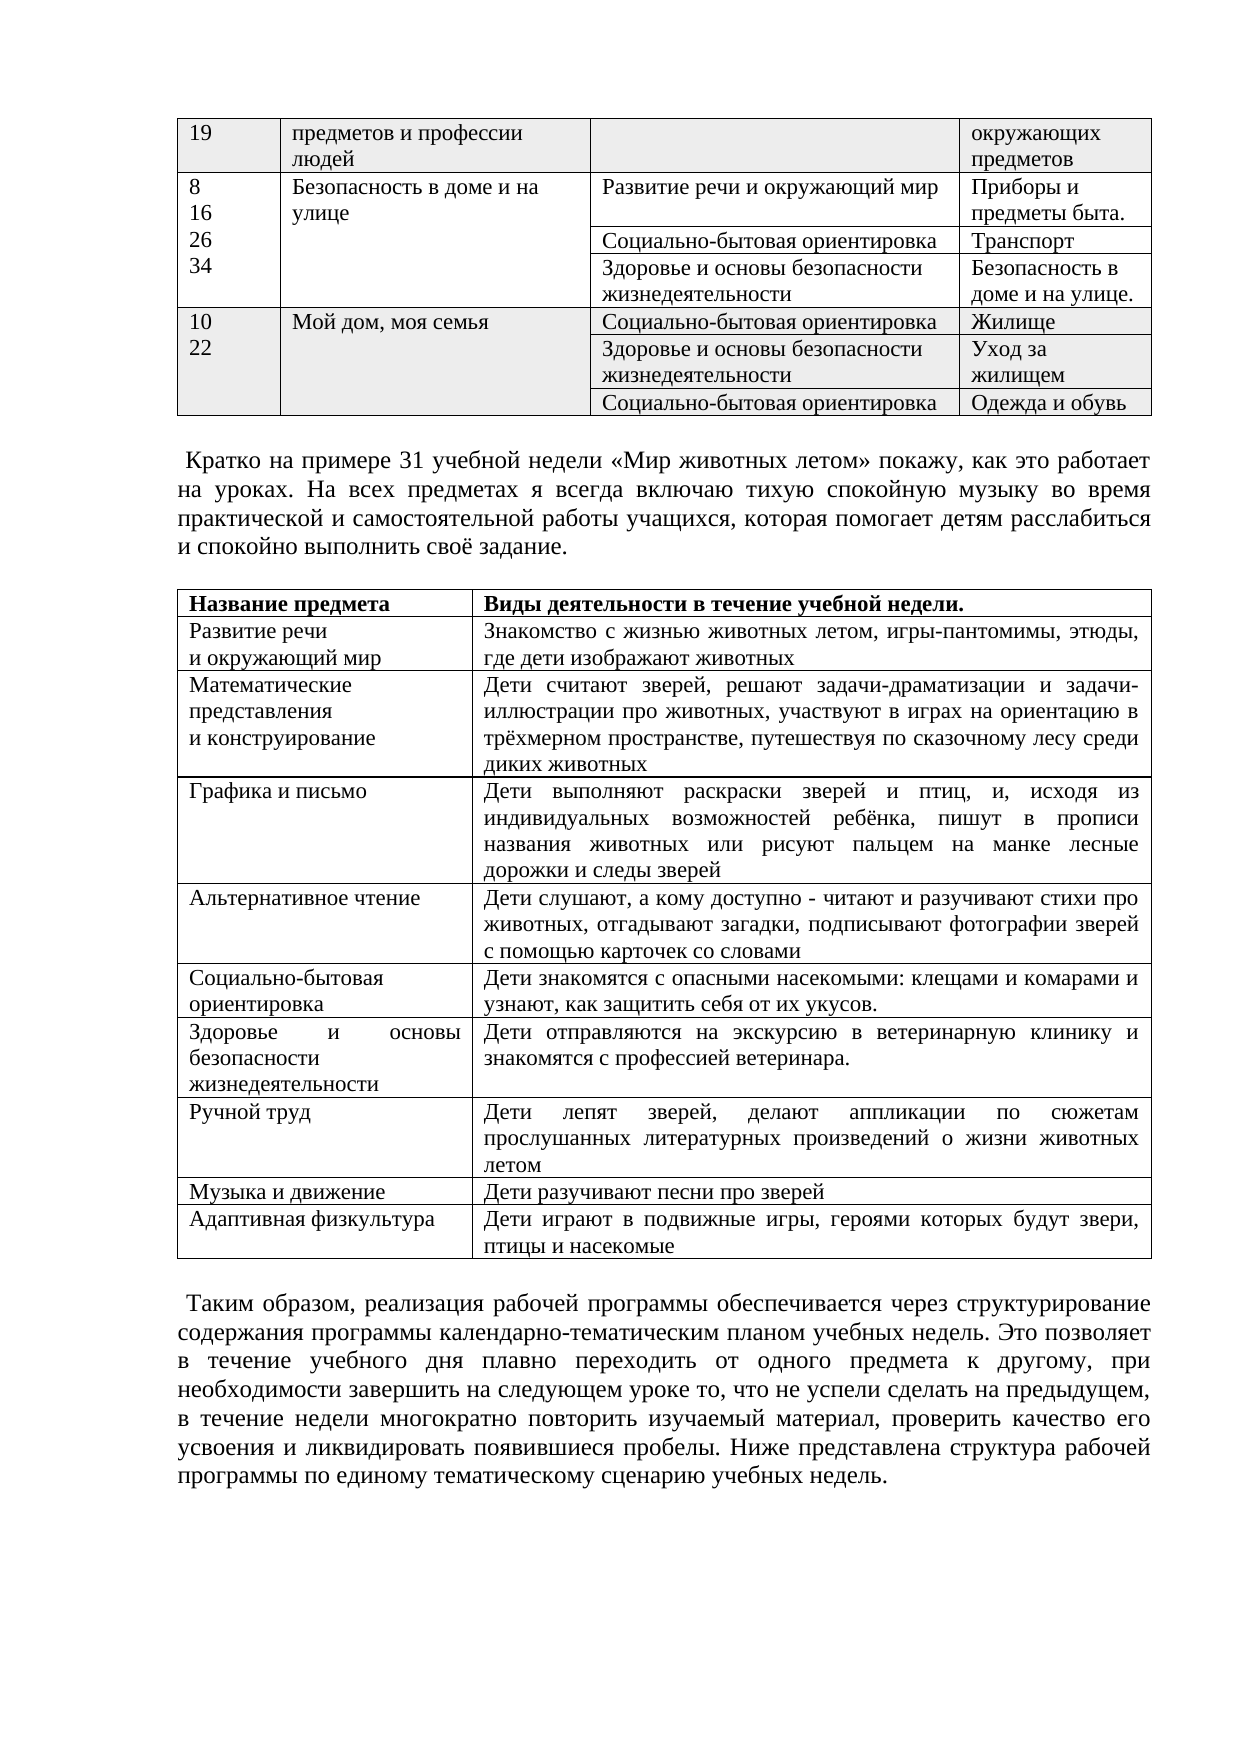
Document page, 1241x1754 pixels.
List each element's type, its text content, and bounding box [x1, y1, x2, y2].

table_cell Социально-бытовая ориентировка [178, 964, 472, 1017]
table_cell 8 16 26 34 [178, 173, 280, 307]
table_header Название предмета [178, 590, 472, 616]
text Таким образом, реализация рабочей программы обеспечивается через структурирование содержания программы календарно-тематическим планом учебных недель. Это позволяет в течение учебного дня плавно переходить от одного предмета к другому, при необходимости завершить на следующем уроке то, что не успели сделать на предыдущем, в течение недели многократно повторить изучаемый материал, проверить качество его усвоения и ликвидировать появившиеся пробелы. Ниже представлена структура рабочей программы по единому тематическому сценарию учебных недель. [177, 1288, 1152, 1489]
table_cell Безопасность в доме и на улице [281, 173, 590, 307]
table_cell Дети знакомятся с опасными насекомыми: клещами и комарами и узнают, как защитить себя от их укусов. [473, 964, 1151, 1017]
table_cell Безопасность в доме и на улице. [960, 254, 1151, 307]
table_cell Дети выполняют раскраски зверей и птиц, и, исходя из индивидуальных возможностей ребёнка, пишут в прописи названия животных или рисуют пальцем на манке лесные дорожки и следы зверей [473, 778, 1151, 883]
table_cell Развитие речи и окружающий мир [591, 173, 959, 226]
table_cell Социально-бытовая ориентировка [591, 227, 959, 253]
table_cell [960, 119, 1151, 172]
table_cell Дети слушают, а кому доступно - читают и разучивают стихи про животных, отгадывают загадки, подписывают фотографии зверей с помощью карточек со словами [473, 884, 1151, 963]
text Кратко на примере 31 учебной недели «Мир животных летом» покажу, как это работает на уроках. На всех предметах я всегда включаю тихую спокойную музыку во время практической и самостоятельной работы учащихся, которая помогает детям расслабиться и спокойно выполнить своё задание. [177, 445, 1152, 560]
table_cell Здоровье и основы безопасности жизнедеятельности [591, 254, 959, 307]
table_cell Уход за жилищем [960, 335, 1151, 388]
table_cell Социально-бытовая ориентировка [591, 308, 959, 334]
table_cell Социально-бытовая ориентировка [591, 389, 959, 415]
table_cell Жилище [960, 308, 1151, 334]
table_header Виды деятельности в течение учебной недели. [473, 590, 1151, 616]
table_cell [591, 119, 959, 172]
table_cell Адаптивная физкультура [178, 1205, 472, 1258]
table_cell Ручной труд [178, 1098, 472, 1177]
table_cell Мой дом, моя семья [281, 308, 590, 415]
table_cell Дети отправляются на экскурсию в ветеринарную клинику и знакомятся с профессией ветеринара. [473, 1018, 1151, 1097]
table_cell Развитие речи и окружающий мир [178, 617, 472, 670]
table_cell Здоровье и основы безопасности жизнедеятельности [178, 1018, 472, 1097]
table_cell Знакомство с жизнью животных летом, игры-пантомимы, этюды, где дети изображают животных [473, 617, 1151, 670]
table_cell Дети разучивают песни про зверей [473, 1178, 1151, 1204]
table_cell Здоровье и основы безопасности жизнедеятельности [591, 335, 959, 388]
table_cell Дети играют в подвижные игры, героями которых будут звери, птицы и насекомые [473, 1205, 1151, 1258]
table_cell Приборы и предметы быта. [960, 173, 1151, 226]
table_cell Дети лепят зверей, делают аппликации по сюжетам прослушанных литературных произведений о жизни животных летом [473, 1098, 1151, 1177]
table_cell Графика и письмо [178, 778, 472, 883]
table_cell Альтернативное чтение [178, 884, 472, 963]
table_cell 10 22 [178, 308, 280, 415]
table_cell Дети считают зверей, решают задачи-драматизации и задачи-иллюстрации про животных, участвуют в играх на ориентацию в трёхмерном пространстве, путешествуя по сказочному лесу среди диких животных [473, 671, 1151, 776]
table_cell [281, 119, 590, 172]
table_cell Математические представления и конструирование [178, 671, 472, 776]
table_cell Музыка и движение [178, 1178, 472, 1204]
table_cell Одежда и обувь [960, 389, 1151, 415]
table_cell Транспорт [960, 227, 1151, 253]
table_cell 12 19 [178, 119, 280, 172]
